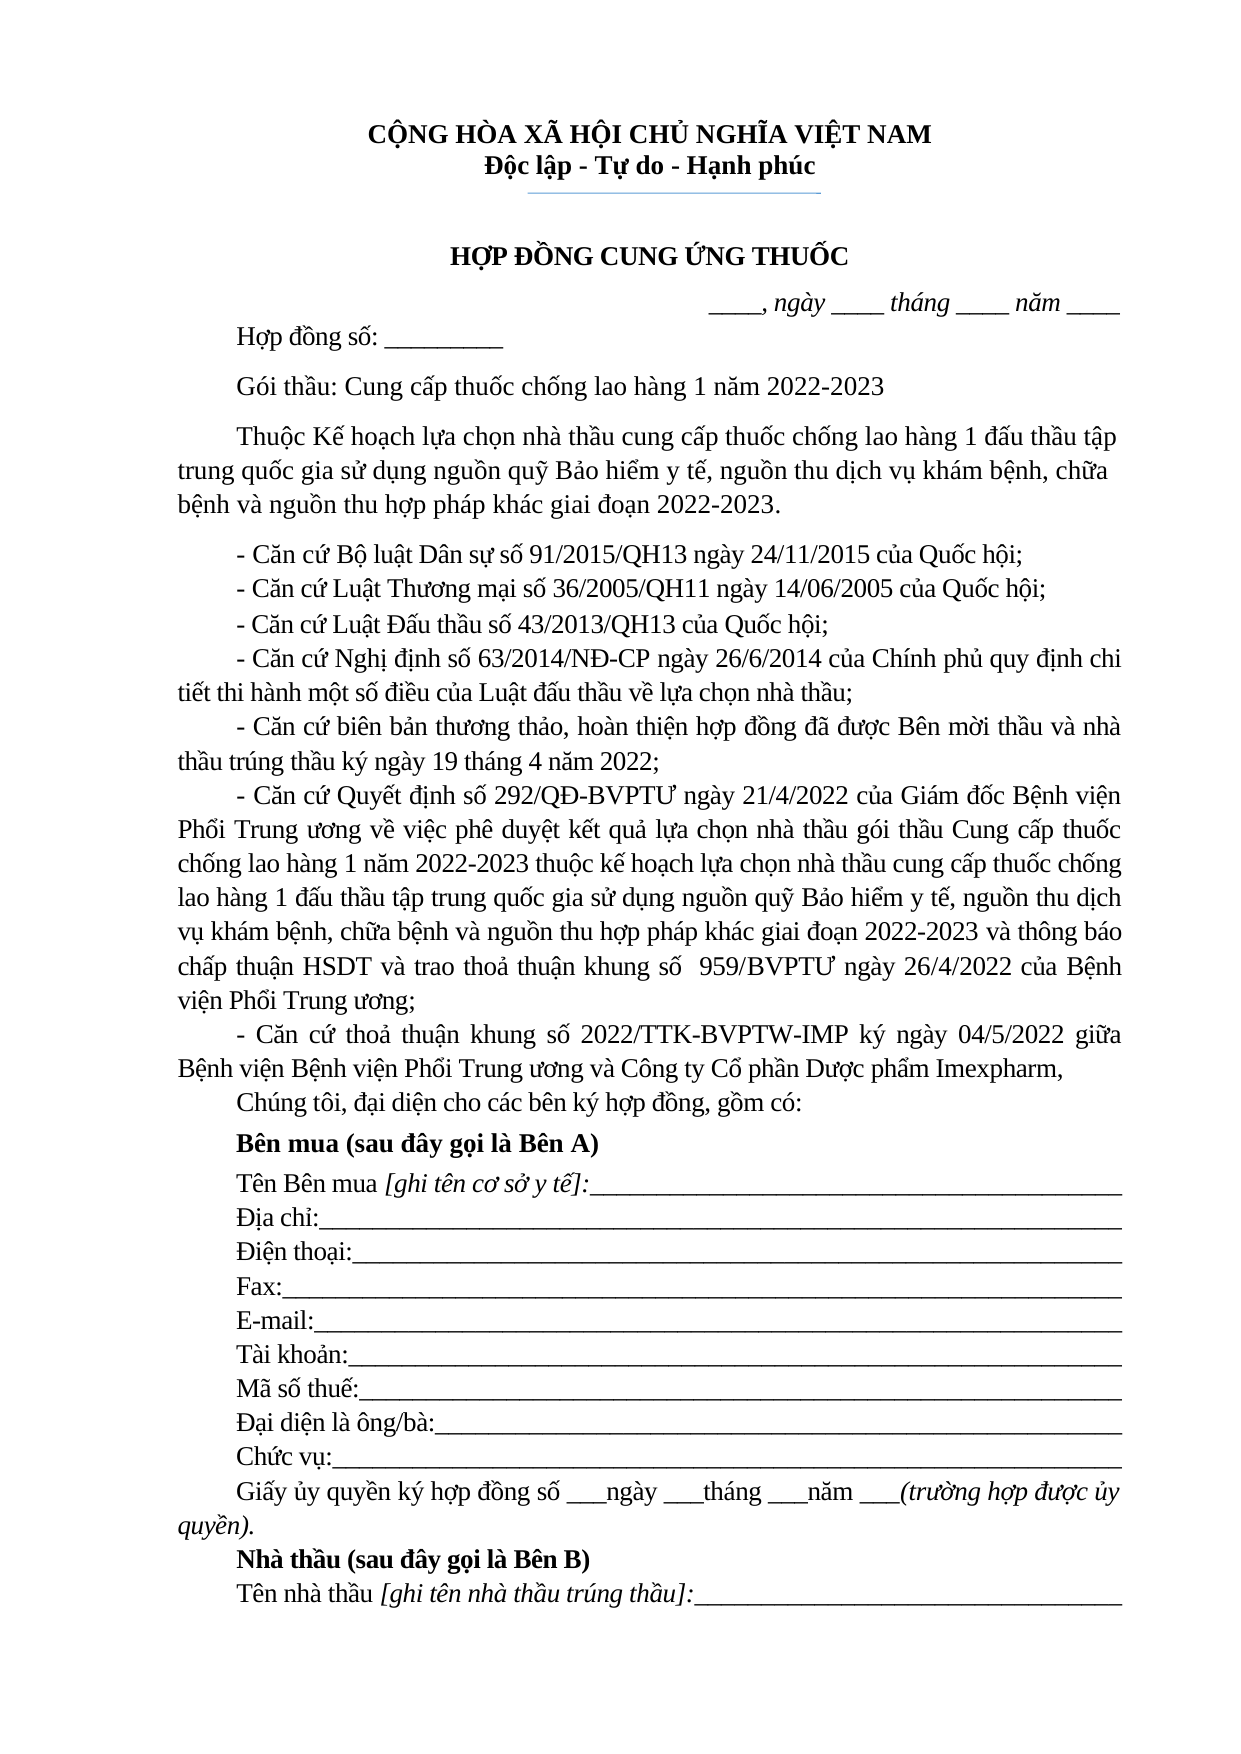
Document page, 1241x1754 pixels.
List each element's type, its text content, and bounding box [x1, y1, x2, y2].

text Tài khoản: [177, 1338, 1122, 1369]
text Nhà thầu (sau đây gọi là Bên B) [177, 1543, 1122, 1574]
text Chúng tôi, đại diện cho các bên ký hợp đồng, gồm có: [177, 1086, 1122, 1117]
list - Căn cứ Bộ luật Dân sự số 91/2015/QH13 ngày 24/11/2015 của Quốc hội; [177, 538, 1122, 569]
text Địa chỉ: [177, 1201, 1122, 1232]
text - Căn cứ Luật Thương mại số 36/2005/QH11 ngày 14/06/2005 của Quốc hội; [177, 572, 1129, 603]
text Điện thoại: [177, 1236, 1122, 1267]
text Bên mua (sau đây gọi là Bên A) [177, 1127, 1122, 1158]
text HỢP ĐỒNG CUNG ỨNG THUỐC [177, 239, 1122, 271]
text Fax: [177, 1270, 1122, 1301]
text Giấy ủy quyền ký hợp đồng số ___ngày ___tháng ___năm ___(trường hợp được ủy quyền). [177, 1475, 1122, 1540]
list Gói thầu: Cung cấp thuốc chống lao hàng 1 năm 2022-2023 [177, 370, 1122, 401]
text CỘNG HÒA XÃ HỘI CHỦ NGHĨA VIỆT NAM [177, 118, 1122, 149]
text Mã số thuế: [177, 1372, 1122, 1403]
text E-mail: [177, 1304, 1122, 1335]
text Hợp đồng số: _________ [177, 320, 1122, 352]
list Thuộc Kế hoạch lựa chọn nhà thầu cung cấp thuốc chống lao hàng 1 đấu thầu tập trung quốc gia sử dụng nguồn quỹ Bảo hiểm y tế, nguồn thu dịch vụ khám bệnh, chữa bệnh và nguồn thu hợp pháp khác giai đoạn 2022-2023. [177, 420, 1122, 519]
text - Căn cứ Nghị định số 63/2014/NĐ-CP ngày 26/6/2014 của Chính phủ quy định chi tiết thi hành một số điều của Luật đấu thầu về lựa chọn nhà thầu; [177, 642, 1122, 707]
text Tên Bên mua [ghi tên cơ sở y tế]: [177, 1167, 1122, 1198]
text - Căn cứ thoả thuận khung số 2022/TTK-BVPTW-IMP ký ngày 04/5/2022 giữa Bệnh viện Bệnh viện Phổi Trung ương và Công ty Cổ phần Dược phẩm Imexpharm, [177, 1018, 1122, 1083]
text Chức vụ: [177, 1441, 1122, 1472]
text ____, ngày ____ tháng ____ năm ____ [177, 286, 1122, 317]
text Độc lập - Tự do - Hạnh phúc [177, 149, 1122, 180]
text - Căn cứ biên bản thương thảo, hoàn thiện hợp đồng đã được Bên mời thầu và nhà thầu trúng thầu ký ngày 19 tháng 4 năm 2022; [177, 711, 1122, 776]
text - Căn cứ Quyết định số 292/QĐ-BVPTƯ ngày 21/4/2022 của Giám đốc Bệnh viện Phổi Trung ương về việc phê duyệt kết quả lựa chọn nhà thầu gói thầu Cung cấp thuốc chống lao hàng 1 năm 2022-2023 thuộc kế hoạch lựa chọn nhà thầu cung cấp thuốc chống lao hàng 1 đấu thầu tập trung quốc gia sử dụng nguồn quỹ Bảo hiểm y tế, nguồn thu dịch vụ khám bệnh, chữa bệnh và nguồn thu hợp pháp khác giai đoạn 2022-2023 và thông báo chấp thuận HSDT và trao thoả thuận khung số 959/BVPTƯ ngày 26/4/2022 của Bệnh viện Phổi Trung ương; [177, 779, 1122, 1015]
text Tên nhà thầu [ghi tên nhà thầu trúng thầu]: [177, 1577, 1122, 1608]
text Đại diện là ông/bà: [177, 1406, 1122, 1437]
text - Căn cứ Luật Đấu thầu số 43/2013/QH13 của Quốc hội; [177, 608, 1122, 639]
